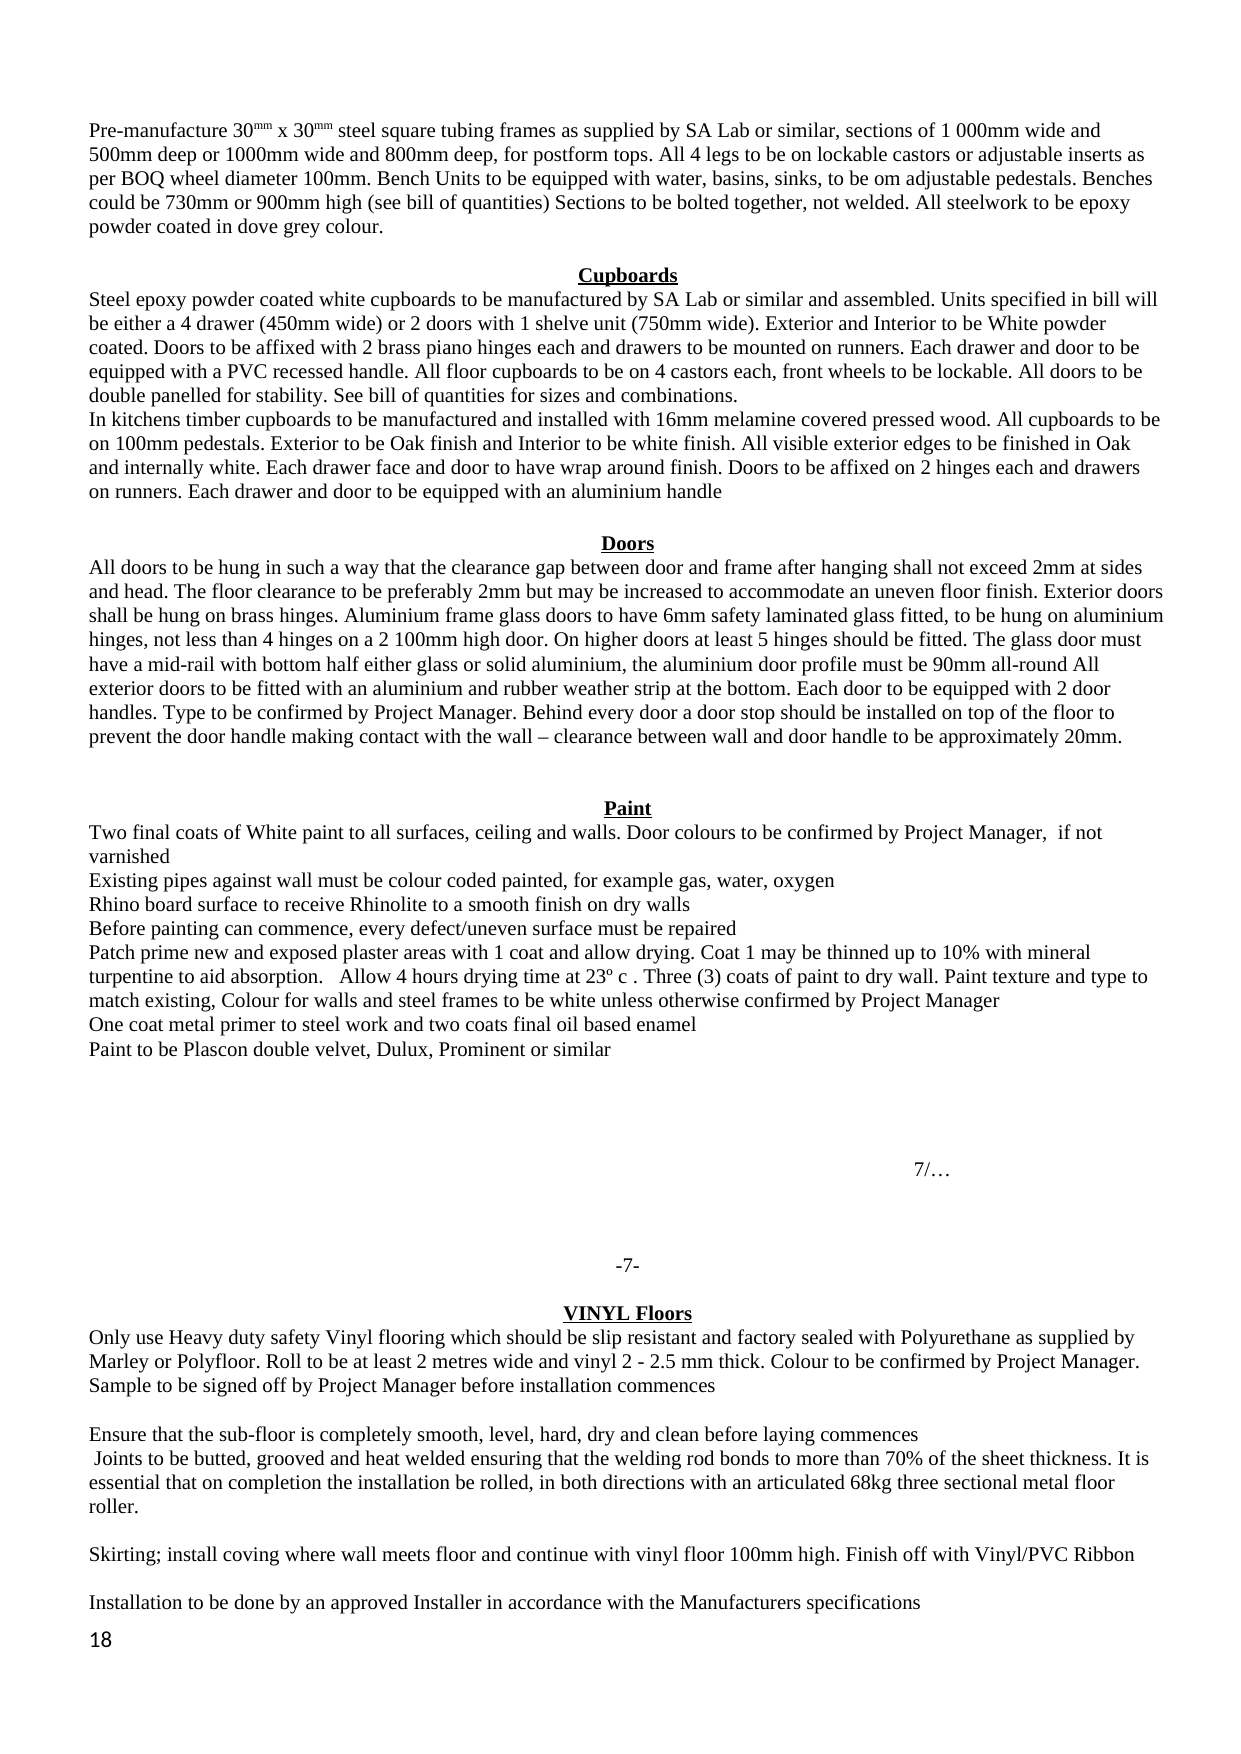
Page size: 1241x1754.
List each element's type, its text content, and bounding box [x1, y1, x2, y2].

text Two final coats of White paint to all surfaces, ceiling and walls. Door colours to be confirmed by Project Manager, if not varnished [89, 820, 1166, 868]
text Paint [89, 796, 1166, 820]
text Skirting; install coving where wall meets floor and continue with vinyl floor 100mm high. Finish off with Vinyl/PVC Ribbon [89, 1542, 1166, 1566]
text Paint to be Plascon double velvet, Dulux, Prominent or similar [89, 1036, 1166, 1061]
text Only use Heavy duty safety Vinyl flooring which should be slip resistant and factory sealed with Polyurethane as supplied by Marley or Polyfloor. Roll to be at least 2 metres wide and vinyl 2 - 2.5 mm thick. Colour to be confirmed by Project Manager. Sample to be signed off by Project Manager before installation commences [89, 1325, 1166, 1397]
text Rhino board surface to receive Rhinolite to a smooth finish on dry walls [89, 892, 1166, 916]
text Ensure that the sub-floor is completely smooth, level, hard, dry and clean before laying commences [89, 1421, 1166, 1446]
text Steel epoxy powder coated white cupboards to be manufactured by SA Lab or similar and assembled. Units specified in bill will be either a 4 drawer (450mm wide) or 2 doors with 1 shelve unit (750mm wide). Exterior and Interior to be White powder coated. Doors to be affixed with 2 brass piano hinges each and drawers to be mounted on runners. Each drawer and door to be equipped with a PVC recessed handle. All floor cupboards to be on 4 castors each, front wheels to be lockable. All doors to be double panelled for stability. See bill of quantities for sizes and combinations. [89, 287, 1166, 407]
text Doors [89, 531, 1166, 555]
text Existing pipes against wall must be colour coded painted, for example gas, water, oxygen [89, 868, 1166, 892]
text Pre-manufacture 30mm x 30mm steel square tubing frames as supplied by SA Lab or similar, sections of 1 000mm wide and 500mm deep or 1000mm wide and 800mm deep, for postform tops. All 4 legs to be on lockable castors or adjustable inserts as per BOQ wheel diameter 100mm. Bench Units to be equipped with water, basins, sinks, to be om adjustable pedestals. Benches could be 730mm or 900mm high (see bill of quantities) Sections to be bolted together, not welded. All steelwork to be epoxy powder coated in dove grey colour. [89, 118, 1166, 238]
text Cupboards [89, 262, 1166, 287]
text VINYL Floors [89, 1301, 1166, 1325]
text -7- [89, 1253, 1166, 1277]
text 7/… [89, 1157, 1166, 1181]
text All doors to be hung in such a way that the clearance gap between door and frame after hanging shall not exceed 2mm at sides and head. The floor clearance to be preferably 2mm but may be increased to accommodate an uneven floor finish. Exterior doors shall be hung on brass hinges. Aluminium frame glass doors to have 6mm safety laminated glass fitted, to be hung on aluminium hinges, not less than 4 hinges on a 2 100mm high door. On higher doors at least 5 hinges should be fitted. The glass door must have a mid-rail with bottom half either glass or solid aluminium, the aluminium door profile must be 90mm all-round All exterior doors to be fitted with an aluminium and rubber weather strip at the bottom. Each door to be equipped with 2 door handles. Type to be confirmed by Project Manager. Behind every door a door stop should be installed on top of the floor to prevent the door handle making contact with the wall – clearance between wall and door handle to be approximately 20mm. [89, 555, 1166, 748]
text Patch prime new and exposed plaster areas with 1 coat and allow drying. Coat 1 may be thinned up to 10% with mineral turpentine to aid absorption. Allow 4 hours drying time at 23º c . Three (3) coats of paint to dry wall. Paint texture and type to match existing, Colour for walls and steel frames to be white unless otherwise confirmed by Project Manager [89, 940, 1166, 1012]
text Installation to be done by an approved Installer in accordance with the Manufacturers specifications [89, 1590, 1166, 1614]
text Joints to be butted, grooved and heat welded ensuring that the welding rod bonds to more than 70% of the sheet thickness. It is essential that on completion the installation be rolled, in both directions with an articulated 68kg three sectional metal floor roller. [89, 1446, 1166, 1518]
text Before painting can commence, every defect/uneven surface must be repaired [89, 916, 1166, 940]
text In kitchens timber cupboards to be manufactured and installed with 16mm melamine covered pressed wood. All cupboards to be on 100mm pedestals. Exterior to be Oak finish and Interior to be white finish. All visible exterior edges to be finished in Oak and internally white. Each drawer face and door to have wrap around finish. Doors to be affixed on 2 hinges each and drawers on runners. Each drawer and door to be equipped with an aluminium handle [89, 407, 1166, 503]
text One coat metal primer to steel work and two coats final oil based enamel [89, 1012, 1166, 1036]
